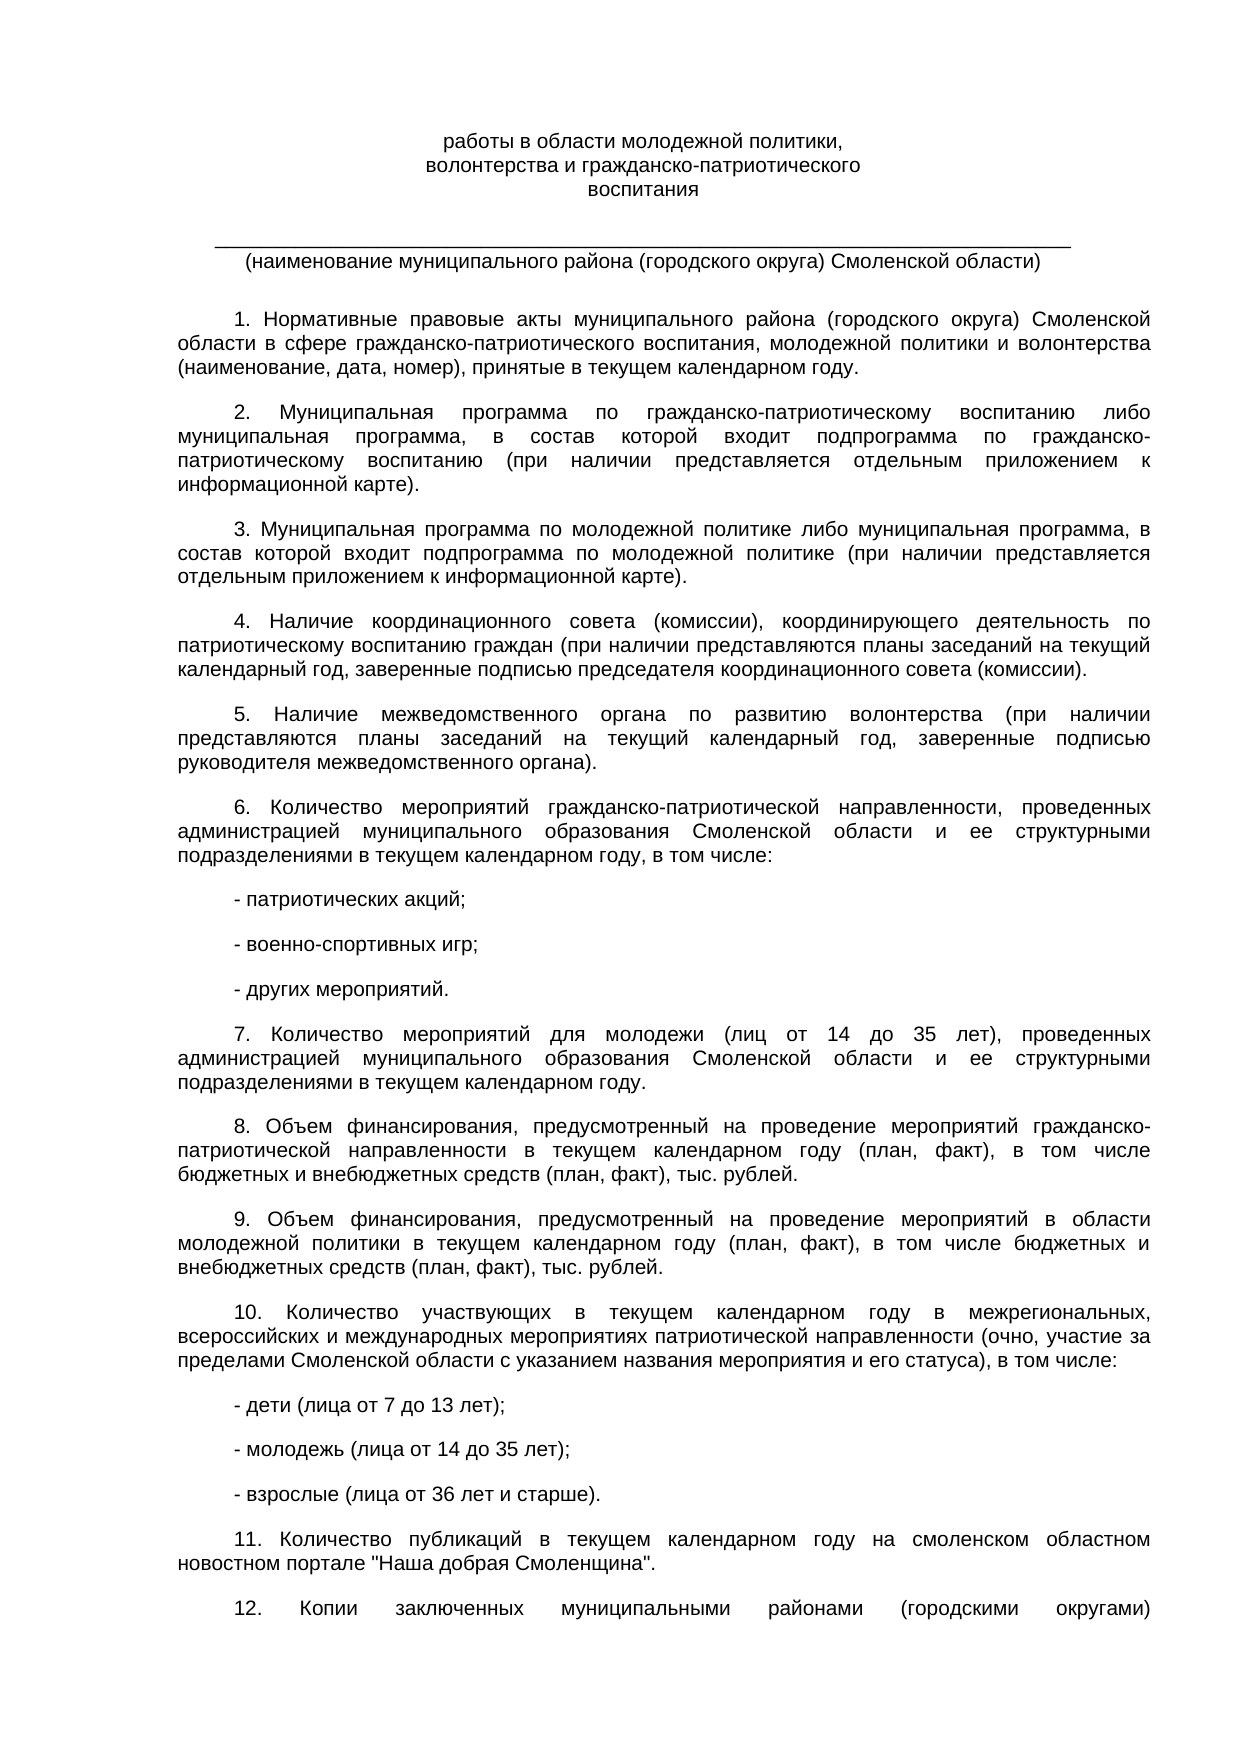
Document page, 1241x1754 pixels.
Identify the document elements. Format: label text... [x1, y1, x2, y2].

text - дети (лица от 7 до 13 лет); [177, 1392, 1152, 1416]
text 2. Муниципальная программа по гражданско-патриотическому воспитанию либо муниципальная программа, в состав которой входит подпрограмма по гражданско-патриотическому воспитанию (при наличии представляется отдельным приложением к информационной карте). [177, 400, 1152, 496]
text - военно-спортивных игр; [177, 932, 1152, 956]
text 3. Муниципальная программа по молодежной политике либо муниципальная программа, в состав которой входит подпрограмма по молодежной политике (при наличии представляется отдельным приложением к информационной карте). [177, 516, 1152, 588]
text 1. Нормативные правовые акты муниципального района (городского округа) Смоленской области в сфере гражданско-патриотического воспитания, молодежной политики и волонтерства (наименование, дата, номер), принятые в текущем календарном году. [177, 307, 1152, 379]
text 6. Количество мероприятий гражданско-патриотической направленности, проведенных администрацией муниципального образования Смоленской области и ее структурными подразделениями в текущем календарном году, в том числе: [177, 794, 1152, 866]
text - молодежь (лица от 14 до 35 лет); [177, 1437, 1152, 1461]
text 11. Количество публикаций в текущем календарном году на смоленском областном новостном портале "Наша добрая Смоленщина". [177, 1527, 1152, 1575]
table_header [171, 118, 1116, 283]
text 10. Количество участвующих в текущем календарном году в межрегиональных, всероссийских и международных мероприятиях патриотической направленности (очно, участие за пределами Смоленской области с указанием названия мероприятия и его статуса), в том числе: [177, 1300, 1152, 1372]
text - взрослые (лица от 36 лет и старше). [177, 1482, 1152, 1506]
text 9. Объем финансирования, предусмотренный на проведение мероприятий в области молодежной политики в текущем календарном году (план, факт), в том числе бюджетных и внебюджетных средств (план, факт), тыс. рублей. [177, 1207, 1152, 1279]
text 7. Количество мероприятий для молодежи (лиц от 14 до 35 лет), проведенных администрацией муниципального образования Смоленской области и ее структурными подразделениями в текущем календарном году. [177, 1022, 1152, 1093]
text 8. Объем финансирования, предусмотренный на проведение мероприятий гражданско-патриотической направленности в текущем календарном году (план, факт), в том числе бюджетных и внебюджетных средств (план, факт), тыс. рублей. [177, 1114, 1152, 1186]
text - других мероприятий. [177, 977, 1152, 1001]
text 5. Наличие межведомственного органа по развитию волонтерства (при наличии представляются планы заседаний на текущий календарный год, заверенные подписью руководителя межведомственного органа). [177, 702, 1152, 774]
text - патриотических акций; [177, 887, 1152, 911]
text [177, 1596, 1152, 1619]
text 4. Наличие координационного совета (комиссии), координирующего деятельность по патриотическому воспитанию граждан (при наличии представляются планы заседаний на текущий календарный год, заверенные подписью председателя координационного совета (комиссии). [177, 609, 1152, 681]
